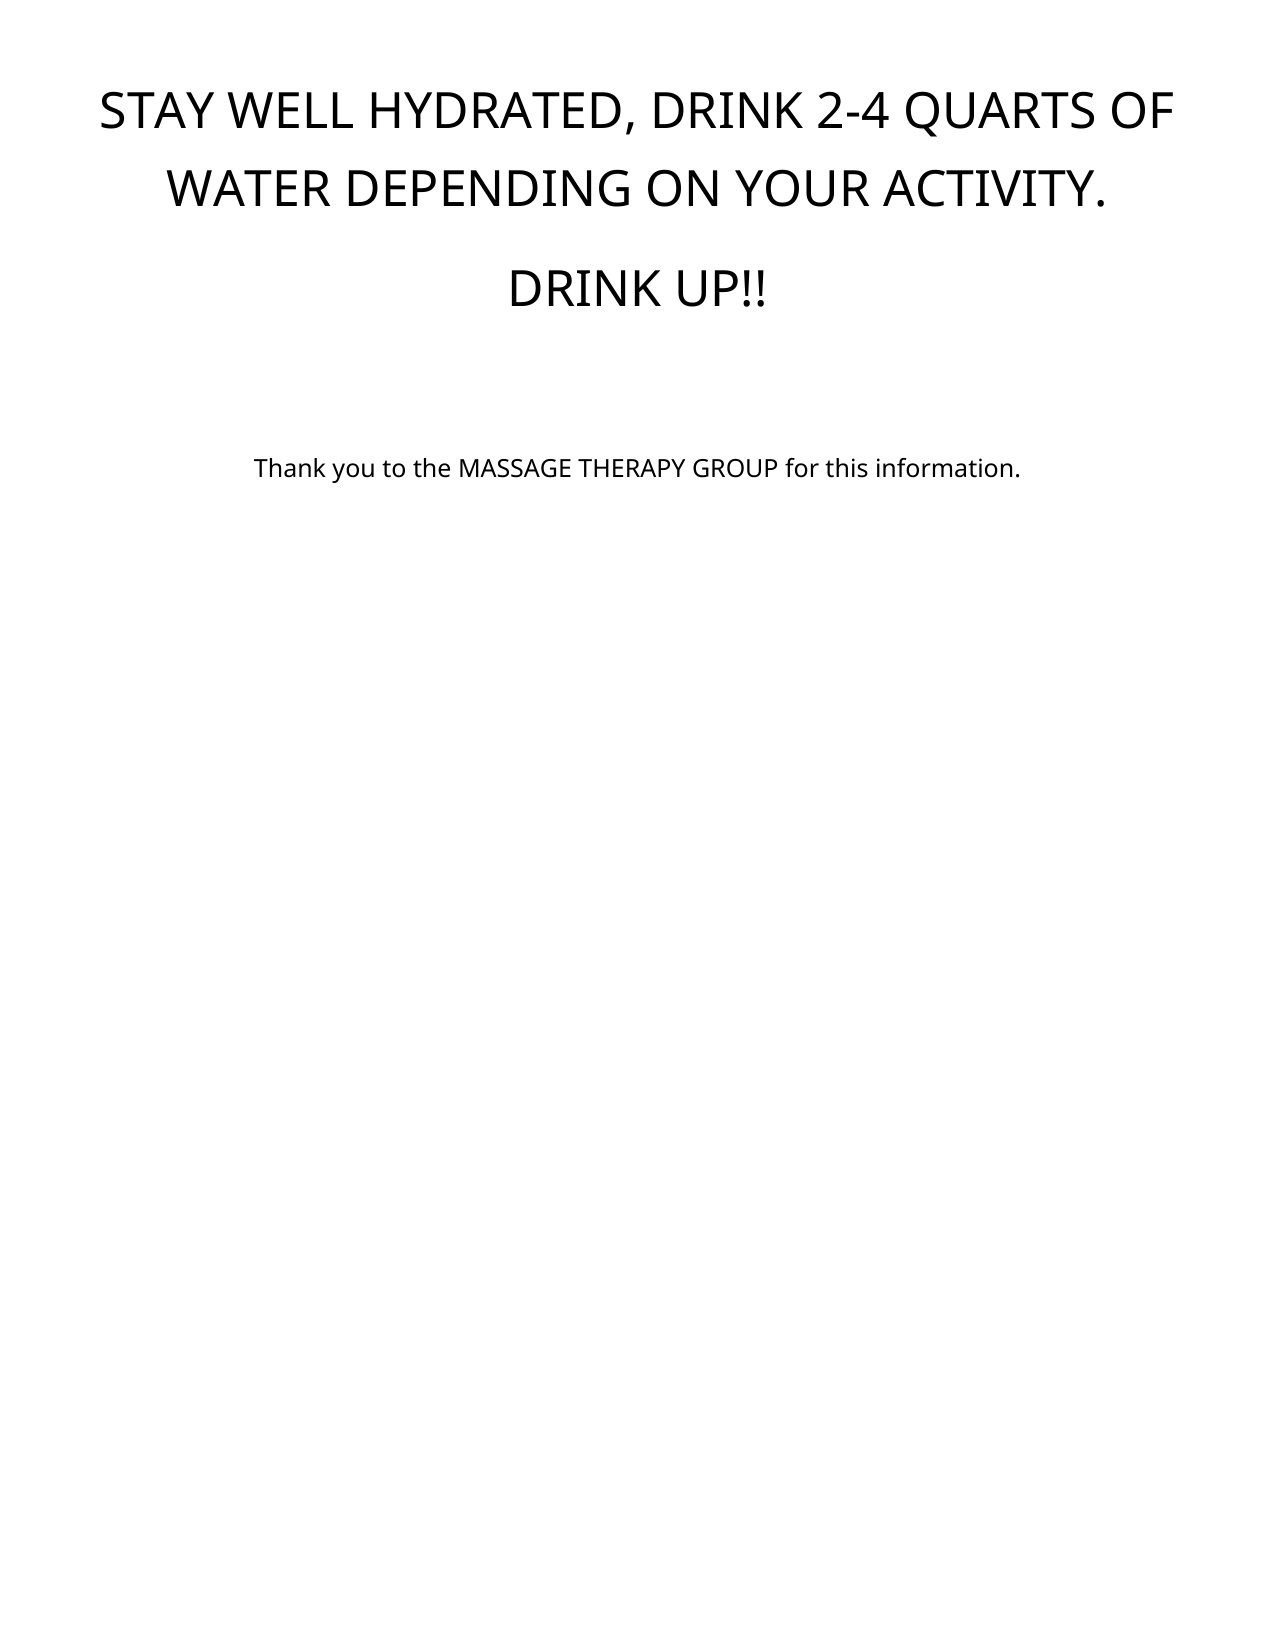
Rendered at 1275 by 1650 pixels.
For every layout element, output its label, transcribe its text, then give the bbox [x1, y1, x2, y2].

text DRINK UP!! [75, 252, 1200, 321]
text STAY WELL HYDRATED, DRINK 2-4 QUARTS OF WATER DEPENDING ON YOUR ACTIVITY. [75, 75, 1200, 221]
text Thank you to the MASSAGE THERAPY GROUP for this information. [75, 451, 1200, 485]
